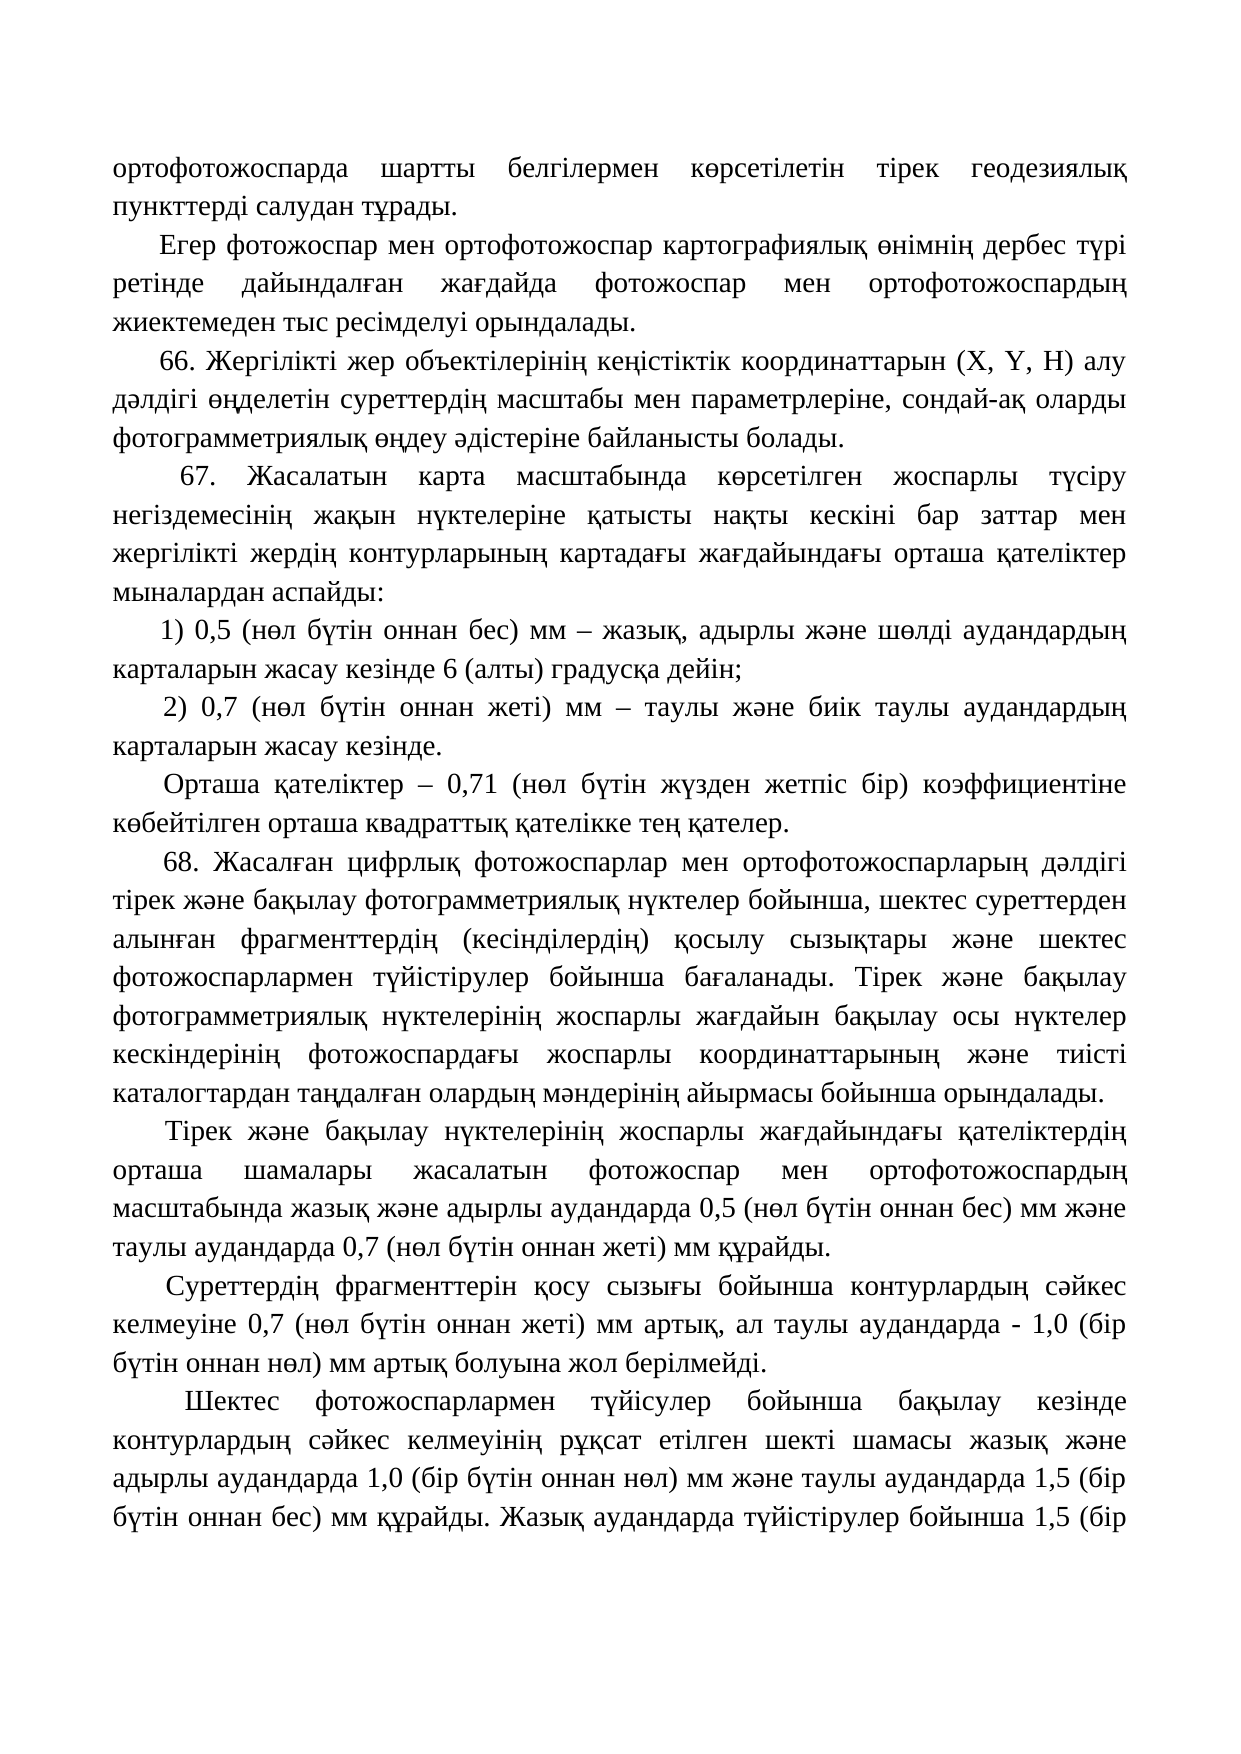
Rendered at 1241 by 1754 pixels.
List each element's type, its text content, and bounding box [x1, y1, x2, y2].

text Тірек және бақылау нүктелерінің жоспарлы жағдайындағы қателіктердің орташа шамалары жасалатын фотожоспар мен ортофотожоспардың масштабында жазық және адырлы аудандарда 0,5 (нөл бүтін оннан бес) мм және таулы аудандарда 0,7 (нөл бүтін оннан жеті) мм құрайды. [112, 1113, 1128, 1263]
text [112, 150, 1128, 222]
text 66. Жергілікті жер объектілерінің кеңістіктік координаттарын (X, Y, H) алу дәлдігі өңделетін суреттердің масштабы мен параметрлеріне, сондай-ақ оларды фотограмметриялық өңдеу әдістеріне байланысты болады. [112, 343, 1128, 453]
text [112, 1383, 1128, 1532]
text 68. Жасалған цифрлық фотожоспарлар мен ортофотожоспарларың дәлдігі тірек және бақылау фотограмметриялық нүктелер бойынша, шектес суреттерден алынған фрагменттердің (кесінділердің) қосылу сызықтары және шектес фотожоспарлармен түйістірулер бойынша бағаланады. Тірек және бақылау фотограмметриялық нүктелерінің жоспарлы жағдайын бақылау осы нүктелер кескіндерінің фотожоспардағы жоспарлы координаттарының және тиісті каталогтардан таңдалған олардың мәндерінің айырмасы бойынша орындалады. [112, 844, 1128, 1108]
text 67. Жасалатын карта масштабында көрсетілген жоспарлы түсіру негіздемесінің жақын нүктелеріне қатысты нақты кескіні бар заттар мен жергілікті жердің контурларының картадағы жағдайындағы орташа қателіктер мыналардан аспайды: [112, 458, 1128, 607]
text Суреттердің фрагменттерін қосу сызығы бойынша контурлардың сәйкес келмеуіне 0,7 (нөл бүтін оннан жеті) мм артық, ал таулы аудандарда - 1,0 (бір бүтін оннан нөл) мм артық болуына жол берілмейді. [112, 1268, 1128, 1378]
text Орташа қателіктер – 0,71 (нөл бүтін жүзден жетпіс бір) коэффициентіне көбейтілген орташа квадраттық қателікке тең қателер. [112, 767, 1128, 839]
text 2) 0,7 (нөл бүтін оннан жеті) мм – таулы және биік таулы аудандардың карталарын жасау кезінде. [112, 689, 1128, 762]
text Егер фотожоспар мен ортофотожоспар картографиялық өнімнің дербес түрі ретінде дайындалған жағдайда фотожоспар мен ортофотожоспардың жиектемеден тыс ресімделуі орындалады. [112, 227, 1128, 338]
text 1) 0,5 (нөл бүтін оннан бес) мм – жазық, адырлы және шөлді аудандардың карталарын жасау кезінде 6 (алты) градусқа дейін; [112, 612, 1128, 684]
